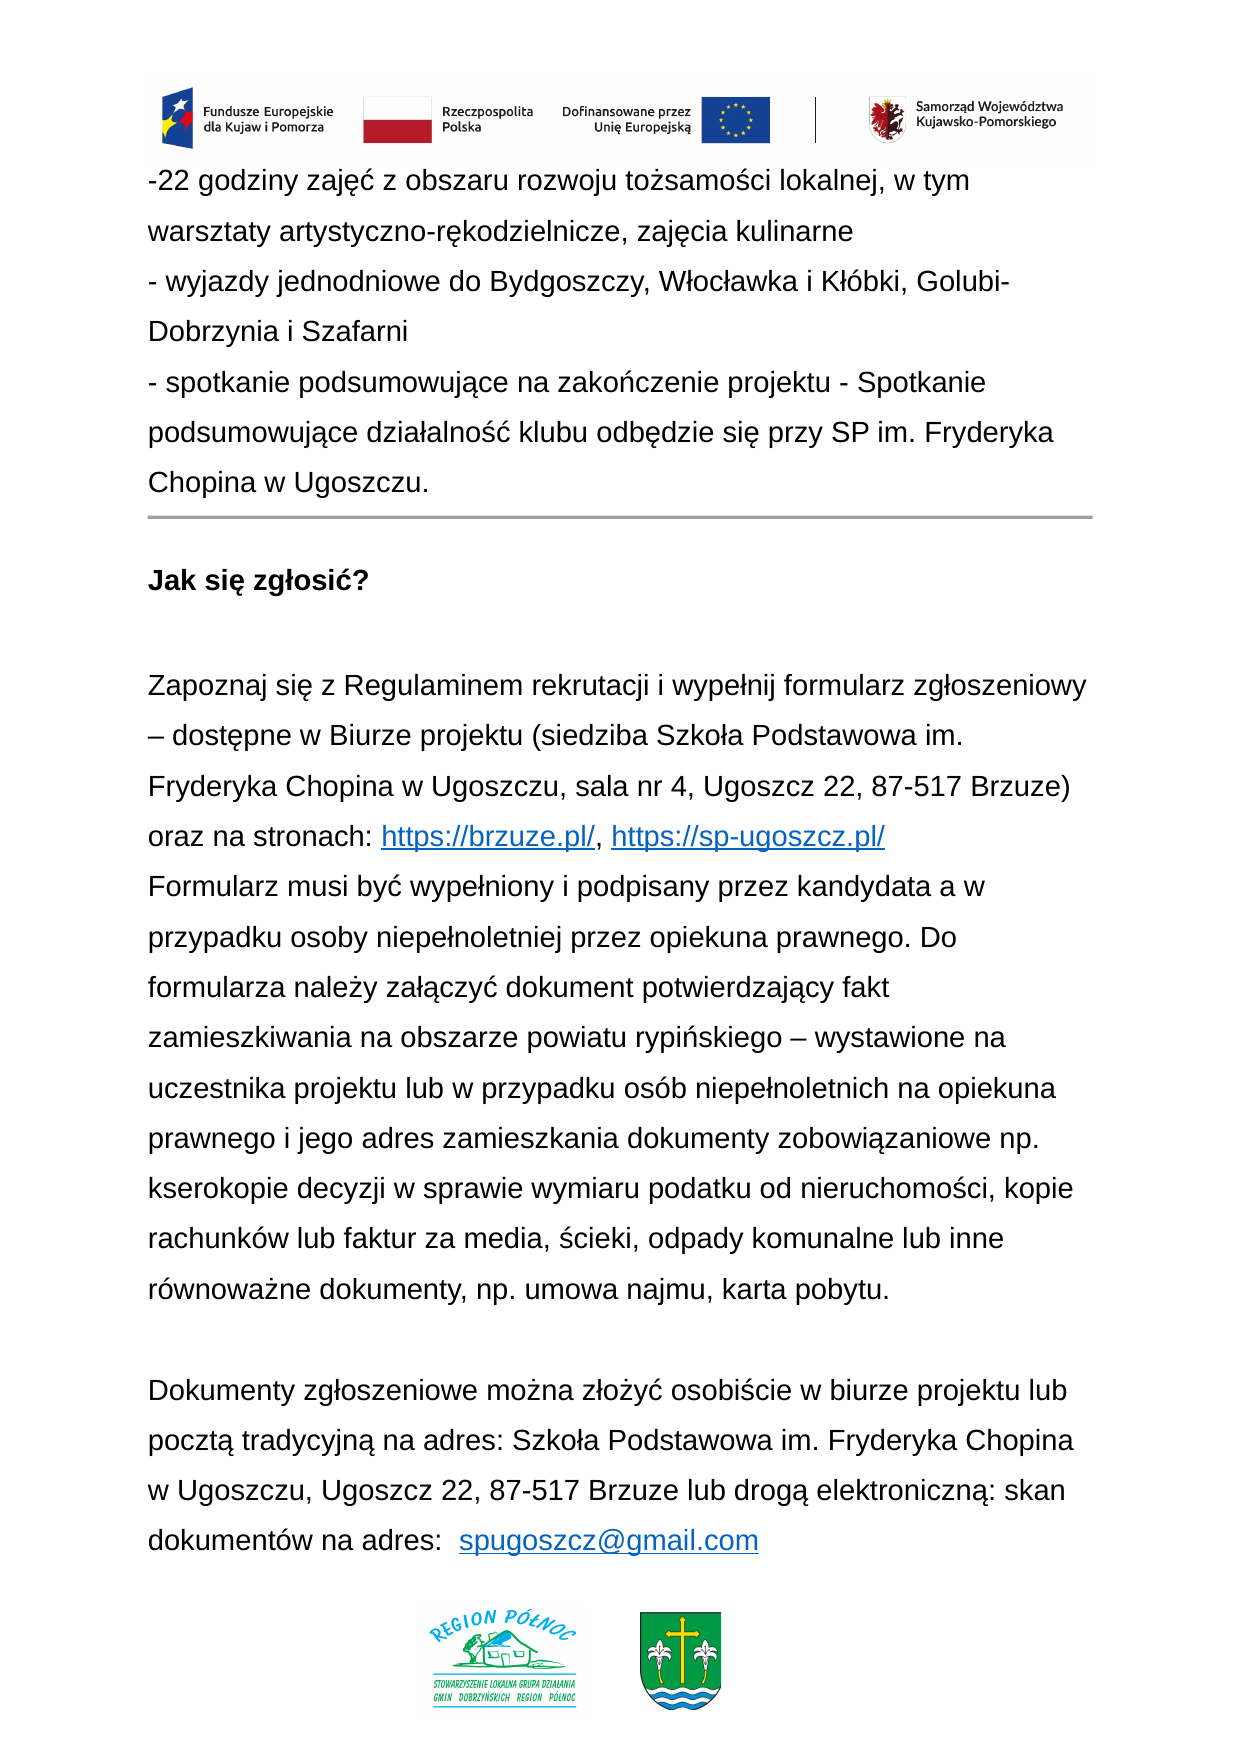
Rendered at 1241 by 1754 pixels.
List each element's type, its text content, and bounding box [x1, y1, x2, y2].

picture [147, 73, 1093, 164]
text Jak się zgłosić? [148, 562, 1093, 596]
picture [418, 1605, 588, 1721]
text -22 godziny zajęć z obszaru rozwoju tożsamości lokalnej, w tym warsztaty artystyczno-rękodzielnicze, zajęcia kulinarne [148, 164, 1093, 247]
text Zapoznaj się z Regulaminem rekrutacji i wypełnij formularz zgłoszeniowy – dostępne w Biurze projektu (siedziba Szkoła Podstawowa im. Fryderyka Chopina w Ugoszczu, sala nr 4, Ugoszcz 22, 87-517 Brzuze) oraz na stronach: https://brzuze.pl/, https://sp-ugoszcz.pl/ [148, 668, 1093, 853]
text - wyjazdy jednodniowe do Bydgoszczy, Włocławka i Kłóbki, Golubi-Dobrzynia i Szafarni [148, 264, 1093, 348]
text - spotkanie podsumowujące na zakończenie projektu - Spotkanie podsumowujące działalność klubu odbędzie się przy SP im. Fryderyka Chopina w Ugoszczu. [148, 365, 1093, 499]
text Formularz musi być wypełniony i podpisany przez kandydata a w przypadku osoby niepełnoletniej przez opiekuna prawnego. Do formularza należy załączyć dokument potwierdzający fakt zamieszkiwania na obszarze powiatu rypińskiego – wystawione na uczestnika projektu lub w przypadku osób niepełnoletnich na opiekuna prawnego i jego adres zamieszkania dokumenty zobowiązaniowe np. kserokopie decyzji w sprawie wymiaru podatku od nieruchomości, kopie rachunków lub faktur za media, ścieki, odpady komunalne lub inne równoważne dokumenty, np. umowa najmu, karta pobytu. [148, 869, 1093, 1305]
text Dokumenty zgłoszeniowe można złożyć osobiście w biurze projektu lub pocztą tradycyjną na adres: Szkoła Podstawowa im. Fryderyka Chopina w Ugoszczu, Ugoszcz 22, 87-517 Brzuze lub drogą elektroniczną: skan dokumentów na adres: spugoszcz@gmail.com [148, 1372, 1093, 1557]
picture [640, 1612, 722, 1710]
